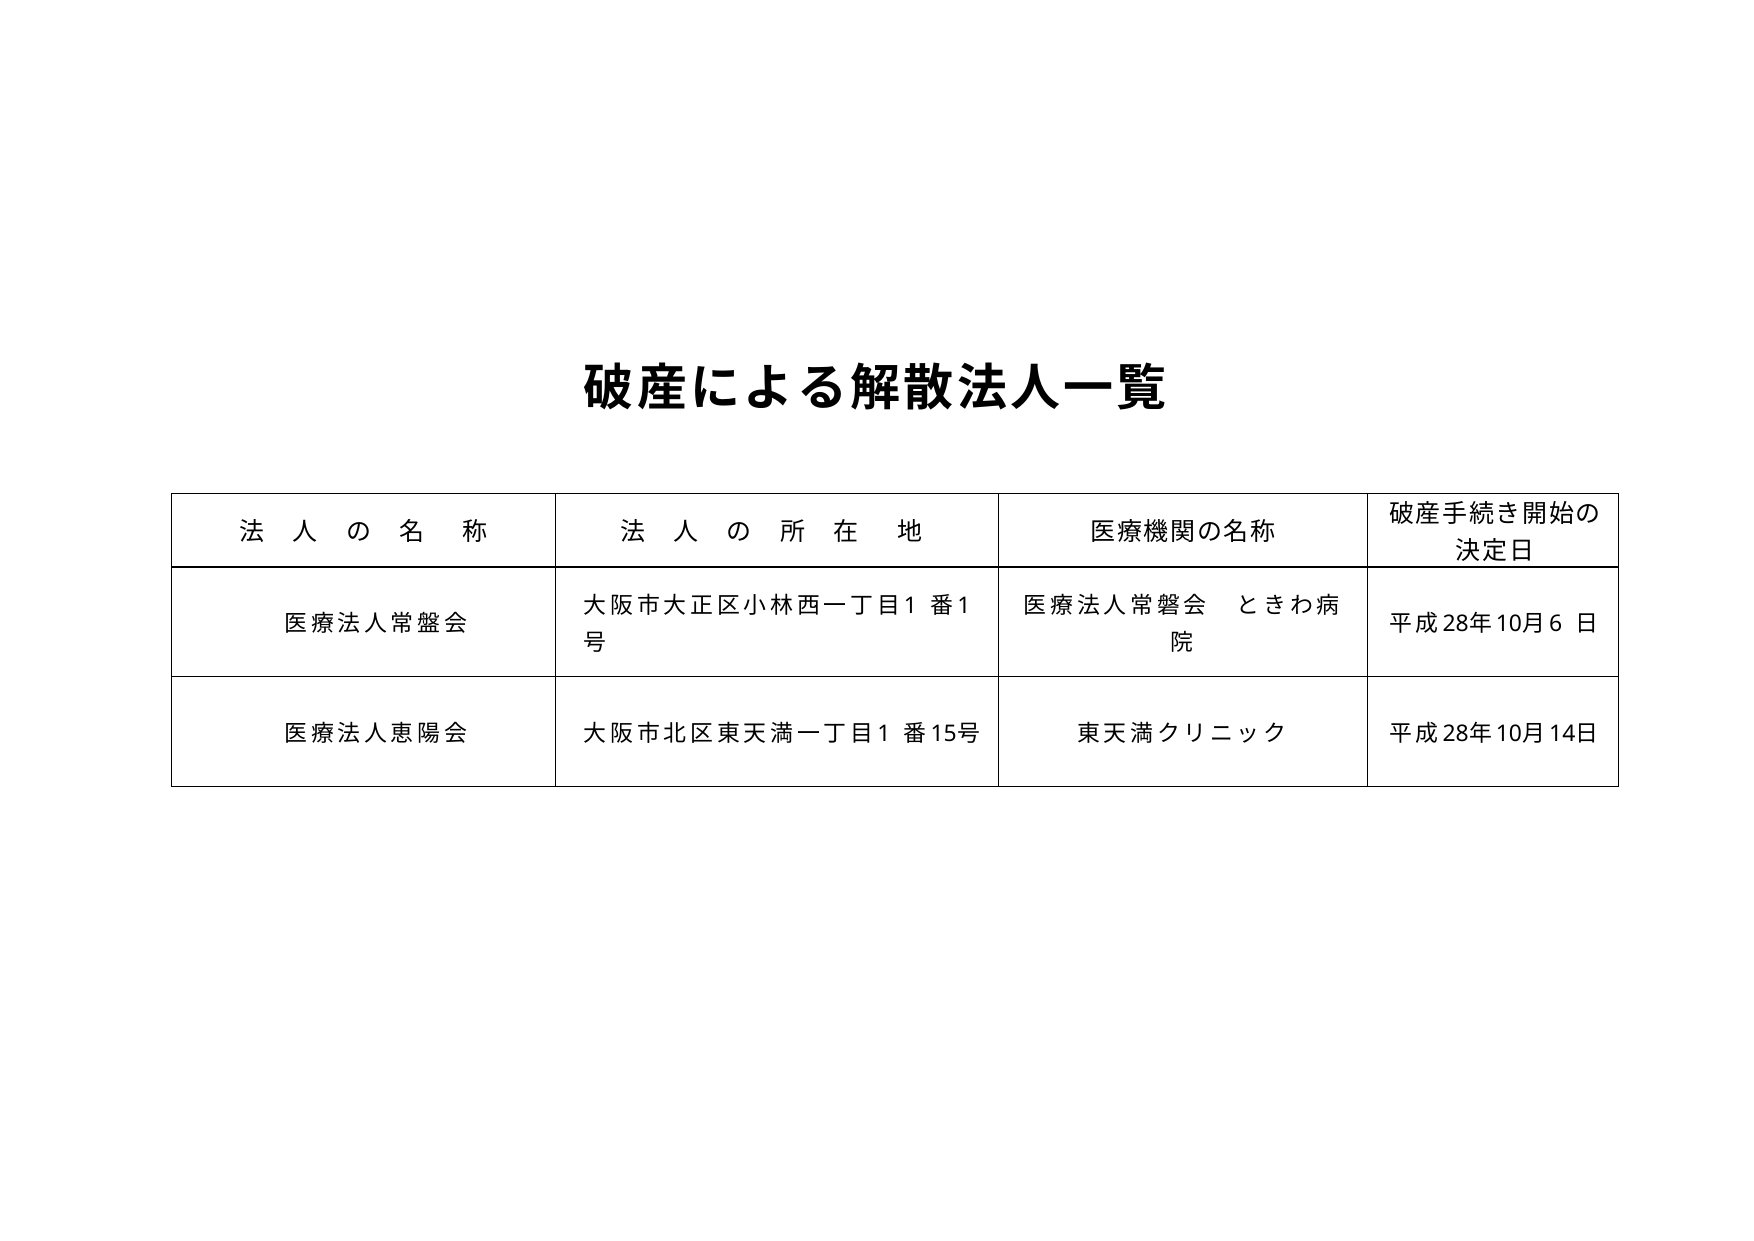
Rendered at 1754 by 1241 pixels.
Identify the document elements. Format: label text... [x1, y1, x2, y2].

table_header 破産手続き開始の決定日 [1368, 494, 1618, 566]
table_header 法人の名称 [172, 494, 555, 566]
table_cell 平成28年10月6日 [1368, 568, 1618, 676]
text 破産による解散法人一覧 [157, 347, 1597, 419]
table_header 法人の所在地 [556, 494, 998, 566]
table_cell 医療法人常磐会 ときわ病院 [999, 568, 1367, 676]
table_header 医療機関の名称 [999, 494, 1367, 566]
table_cell 大阪市大正区小林西一丁目1番1号 [556, 568, 998, 676]
table_cell 医療法人恵陽会 [172, 677, 555, 786]
table_cell 平成28年10月14日 [1368, 677, 1618, 786]
table_cell 大阪市北区東天満一丁目1番15号 [556, 677, 998, 786]
table_cell 東天満クリニック [999, 677, 1367, 786]
table_cell 医療法人常盤会 [172, 568, 555, 676]
